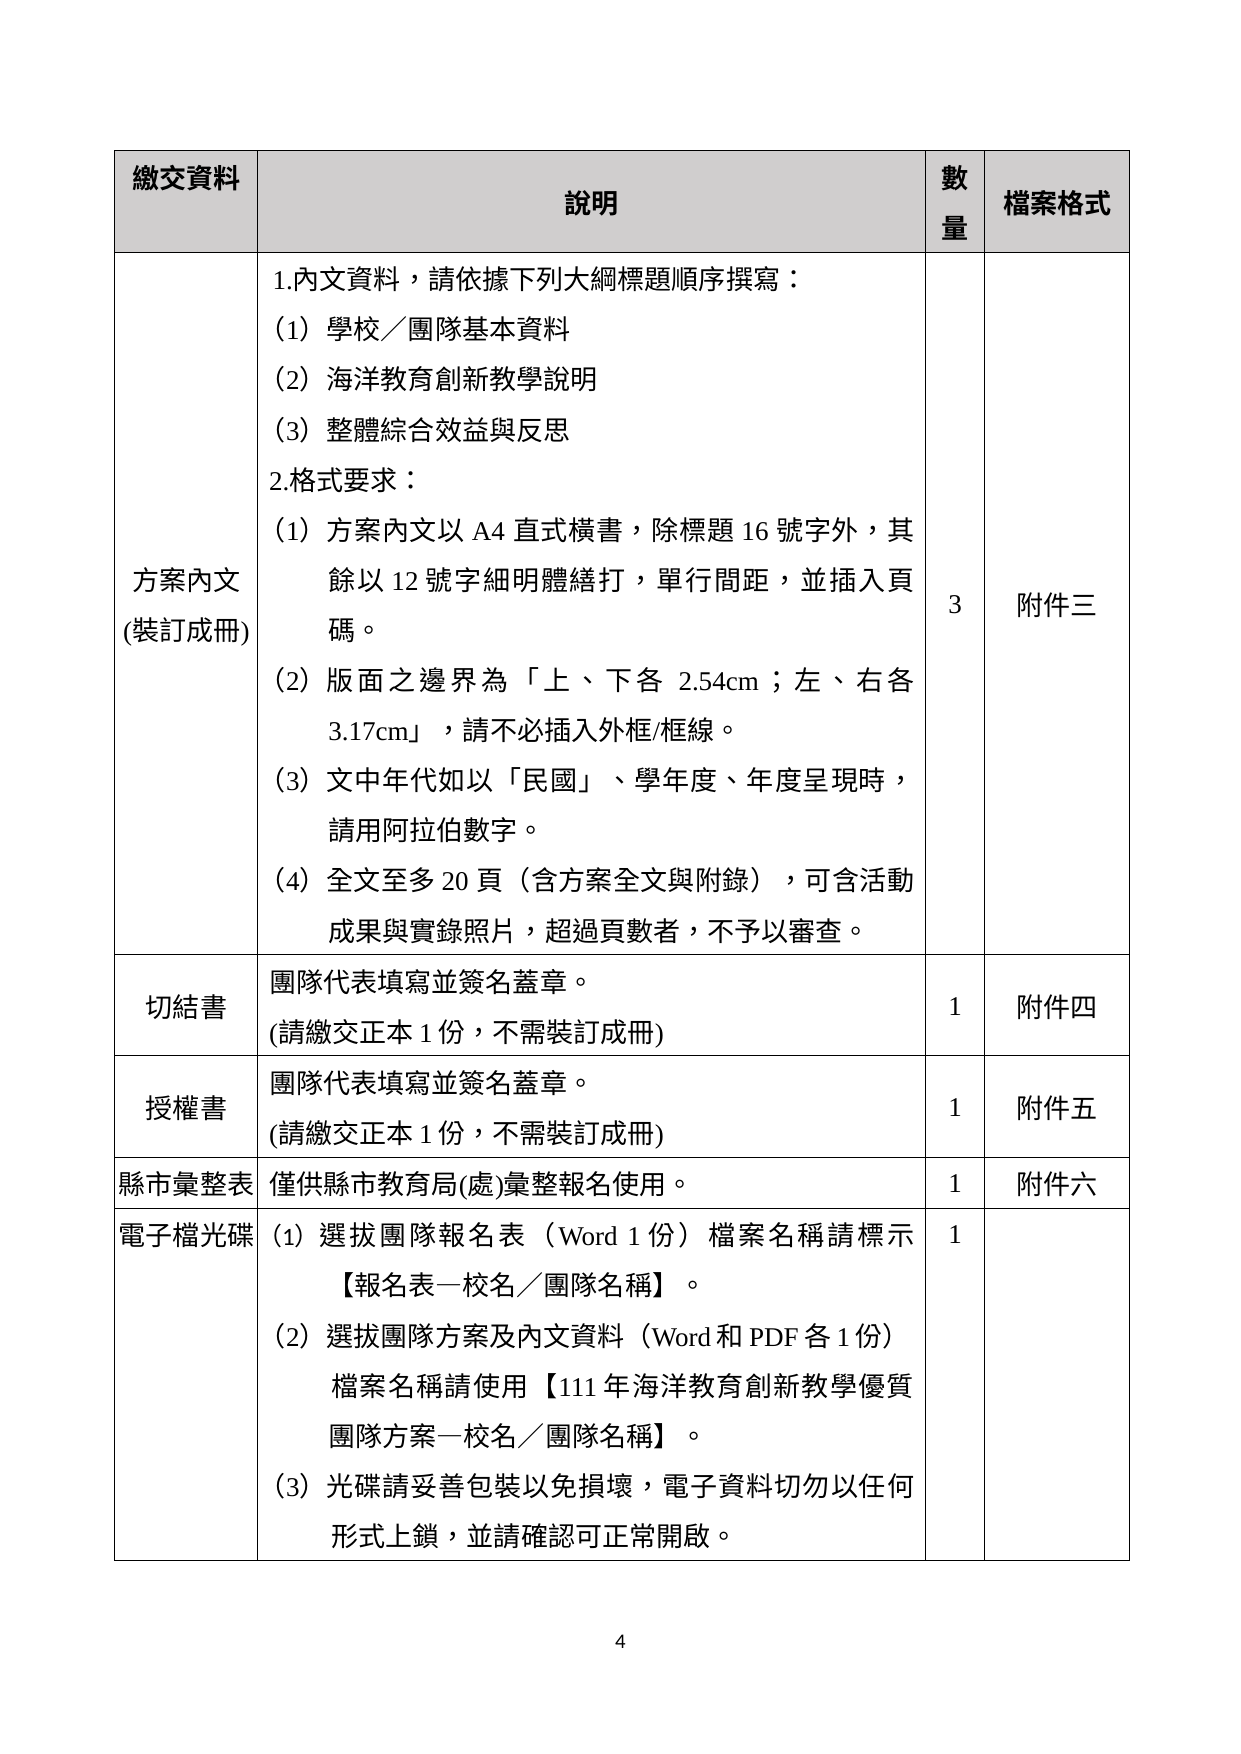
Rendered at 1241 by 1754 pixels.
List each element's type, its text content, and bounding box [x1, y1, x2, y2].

table_cell 3 [926, 253, 984, 954]
table_cell 1 [926, 1158, 984, 1208]
table_cell 附件六 [985, 1158, 1129, 1208]
table_header 數量 [926, 151, 984, 252]
table_cell 1 [926, 1056, 984, 1157]
table_cell 電子檔光碟 [115, 1209, 257, 1559]
table_cell 1 [926, 1209, 984, 1559]
table_cell 附件三 [985, 253, 1129, 954]
table_cell 切結書 [115, 955, 257, 1055]
table_cell 方案內文 (裝訂成冊) [115, 253, 257, 954]
table_cell 附件五 [985, 1056, 1129, 1157]
table_cell [985, 1209, 1129, 1559]
table_cell 附件四 [985, 955, 1129, 1055]
table_cell 縣市彙整表 [115, 1158, 257, 1208]
table_cell 授權書 [115, 1056, 257, 1157]
table_cell 僅供縣市教育局(處)彙整報名使用。 [258, 1158, 925, 1208]
table_cell 團隊代表填寫並簽名蓋章。 (請繳交正本1份，不需裝訂成冊) [258, 955, 925, 1055]
table_cell 內文資料，請依據下列大綱標題順序撰寫： 學校／團隊基本資料 海洋教育創新教學說明 整體綜合效益與反思 格式要求： 方案內文以 A4 直式橫書，除標題 16 號字外，其餘以12號字細明體繕打，單行間距，並插入頁碼。 版面之邊界為「上、下各 2.54cm；左、右各3.17cm」，請不必插入外框/框線。 文中年代如以「民國」、學年度、年度呈現時，請用阿拉伯數字。 全文至多20 頁（含方案全文與附錄），可含活動成果與實錄照片，超過頁數者，不予以審查。 [258, 253, 925, 954]
table_cell 1 [926, 955, 984, 1055]
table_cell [258, 1209, 925, 1559]
table_header 說明 [258, 151, 925, 252]
table_cell 團隊代表填寫並簽名蓋章。 (請繳交正本1份，不需裝訂成冊) [258, 1056, 925, 1157]
table_header 檔案格式 [985, 151, 1129, 252]
table_header 繳交資料 [115, 151, 257, 252]
